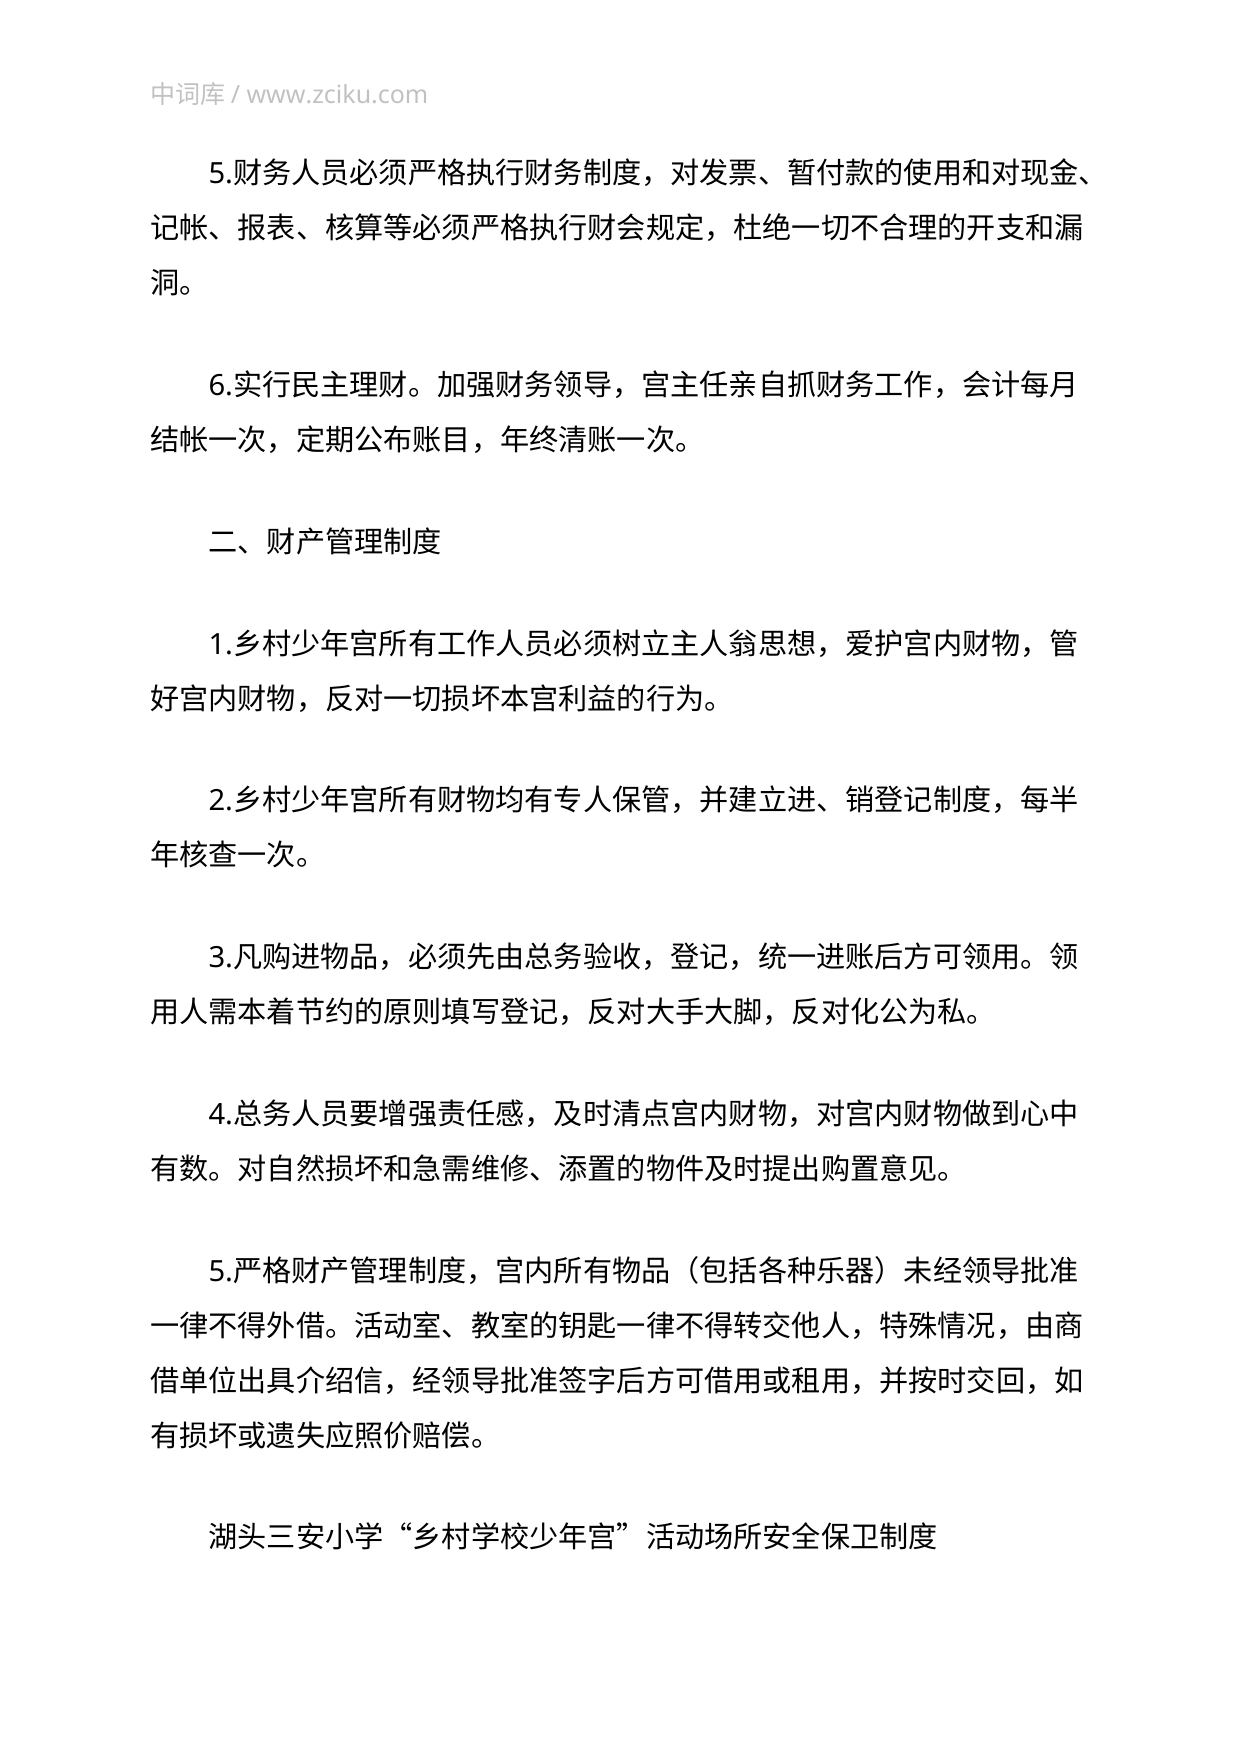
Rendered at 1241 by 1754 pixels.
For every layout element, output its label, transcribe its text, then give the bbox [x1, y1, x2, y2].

text 4.总务人员要增强责任感，及时清点宫内财物，对宫内财物做到心中有数。对自然损坏和急需维修、添置的物件及时提出购置意见。 [150, 1091, 1090, 1188]
text 5.严格财产管理制度，宫内所有物品（包括各种乐器）未经领导批准一律不得外借。活动室、教室的钥匙一律不得转交他人，特殊情况，由商借单位出具介绍信，经领导批准签字后方可借用或租用，并按时交回，如有损坏或遗失应照价赔偿。 [150, 1247, 1090, 1454]
text 3.凡购进物品，必须先由总务验收，登记，统一进账后方可领用。领用人需本着节约的原则填写登记，反对大手大脚，反对化公为私。 [150, 934, 1090, 1031]
text 6.实行民主理财。加强财务领导，宫主任亲自抓财务工作，会计每月结帐一次，定期公布账目，年终清账一次。 [150, 362, 1090, 459]
text 二、财产管理制度 [150, 518, 1090, 561]
text 2.乡村少年宫所有财物均有专人保管，并建立进、销登记制度，每半年核查一次。 [150, 777, 1090, 874]
text 5.财务人员必须严格执行财务制度，对发票、暂付款的使用和对现金、记帐、报表、核算等必须严格执行财会规定，杜绝一切不合理的开支和漏洞。 [150, 150, 1090, 302]
text 1.乡村少年宫所有工作人员必须树立主人翁思想，爱护宫内财物，管好宫内财物，反对一切损坏本宫利益的行为。 [150, 620, 1090, 717]
text 湖头三安小学“乡村学校少年宫”活动场所安全保卫制度 [150, 1514, 1090, 1556]
